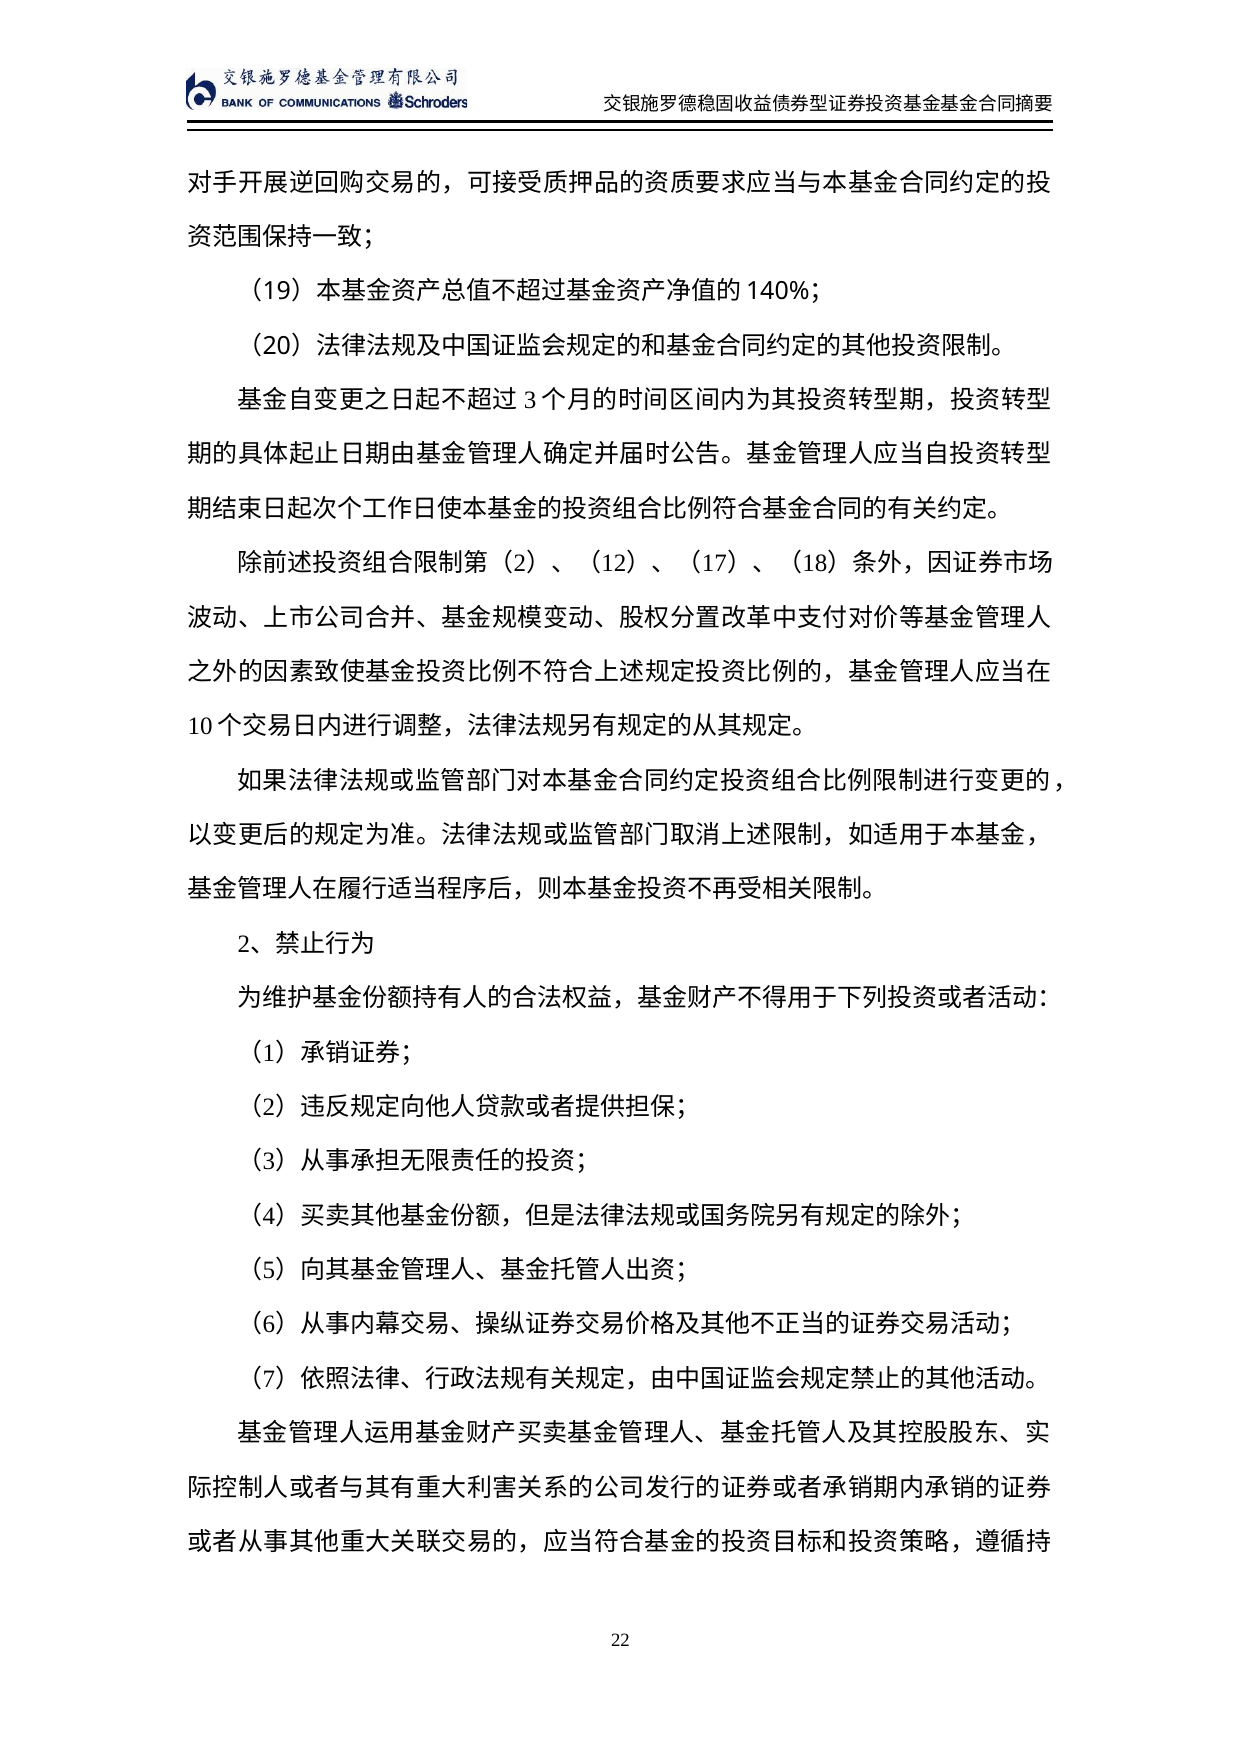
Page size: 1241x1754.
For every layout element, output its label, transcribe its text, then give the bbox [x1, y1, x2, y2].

text （4）买卖其他基金份额，但是法律法规或国务院另有规定的除外； [187, 1195, 1053, 1231]
picture [186, 68, 468, 110]
text （19）本基金资产总值不超过基金资产净值的140%； [187, 271, 1053, 307]
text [187, 162, 1053, 253]
text （5）向其基金管理人、基金托管人出资； [187, 1249, 1053, 1286]
text （7）依照法律、行政法规有关规定，由中国证监会规定禁止的其他活动。 [187, 1358, 1053, 1394]
text （6）从事内幕交易、操纵证券交易价格及其他不正当的证券交易活动； [187, 1304, 1053, 1340]
text 2、禁止行为 [187, 923, 1053, 959]
text （2）违反规定向他人贷款或者提供担保； [187, 1086, 1053, 1123]
text 除前述投资组合限制第（2）、（12）、（17）、（18）条外，因证券市场波动、上市公司合并、基金规模变动、股权分置改革中支付对价等基金管理人之外的因素致使基金投资比例不符合上述规定投资比例的，基金管理人应当在10个交易日内进行调整，法律法规另有规定的从其规定。 [187, 543, 1053, 742]
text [187, 1413, 1053, 1558]
text 如果法律法规或监管部门对本基金合同约定投资组合比例限制进行变更的，以变更后的规定为准。法律法规或监管部门取消上述限制，如适用于本基金，基金管理人在履行适当程序后，则本基金投资不再受相关限制。 [187, 760, 1053, 905]
text （20）法律法规及中国证监会规定的和基金合同约定的其他投资限制。 [187, 325, 1053, 361]
text （3）从事承担无限责任的投资； [187, 1141, 1053, 1177]
text 为维护基金份额持有人的合法权益，基金财产不得用于下列投资或者活动： [187, 978, 1053, 1014]
text 基金自变更之日起不超过3个月的时间区间内为其投资转型期，投资转型期的具体起止日期由基金管理人确定并届时公告。基金管理人应当自投资转型期结束日起次个工作日使本基金的投资组合比例符合基金合同的有关约定。 [187, 379, 1053, 524]
text （1）承销证券； [187, 1032, 1053, 1068]
